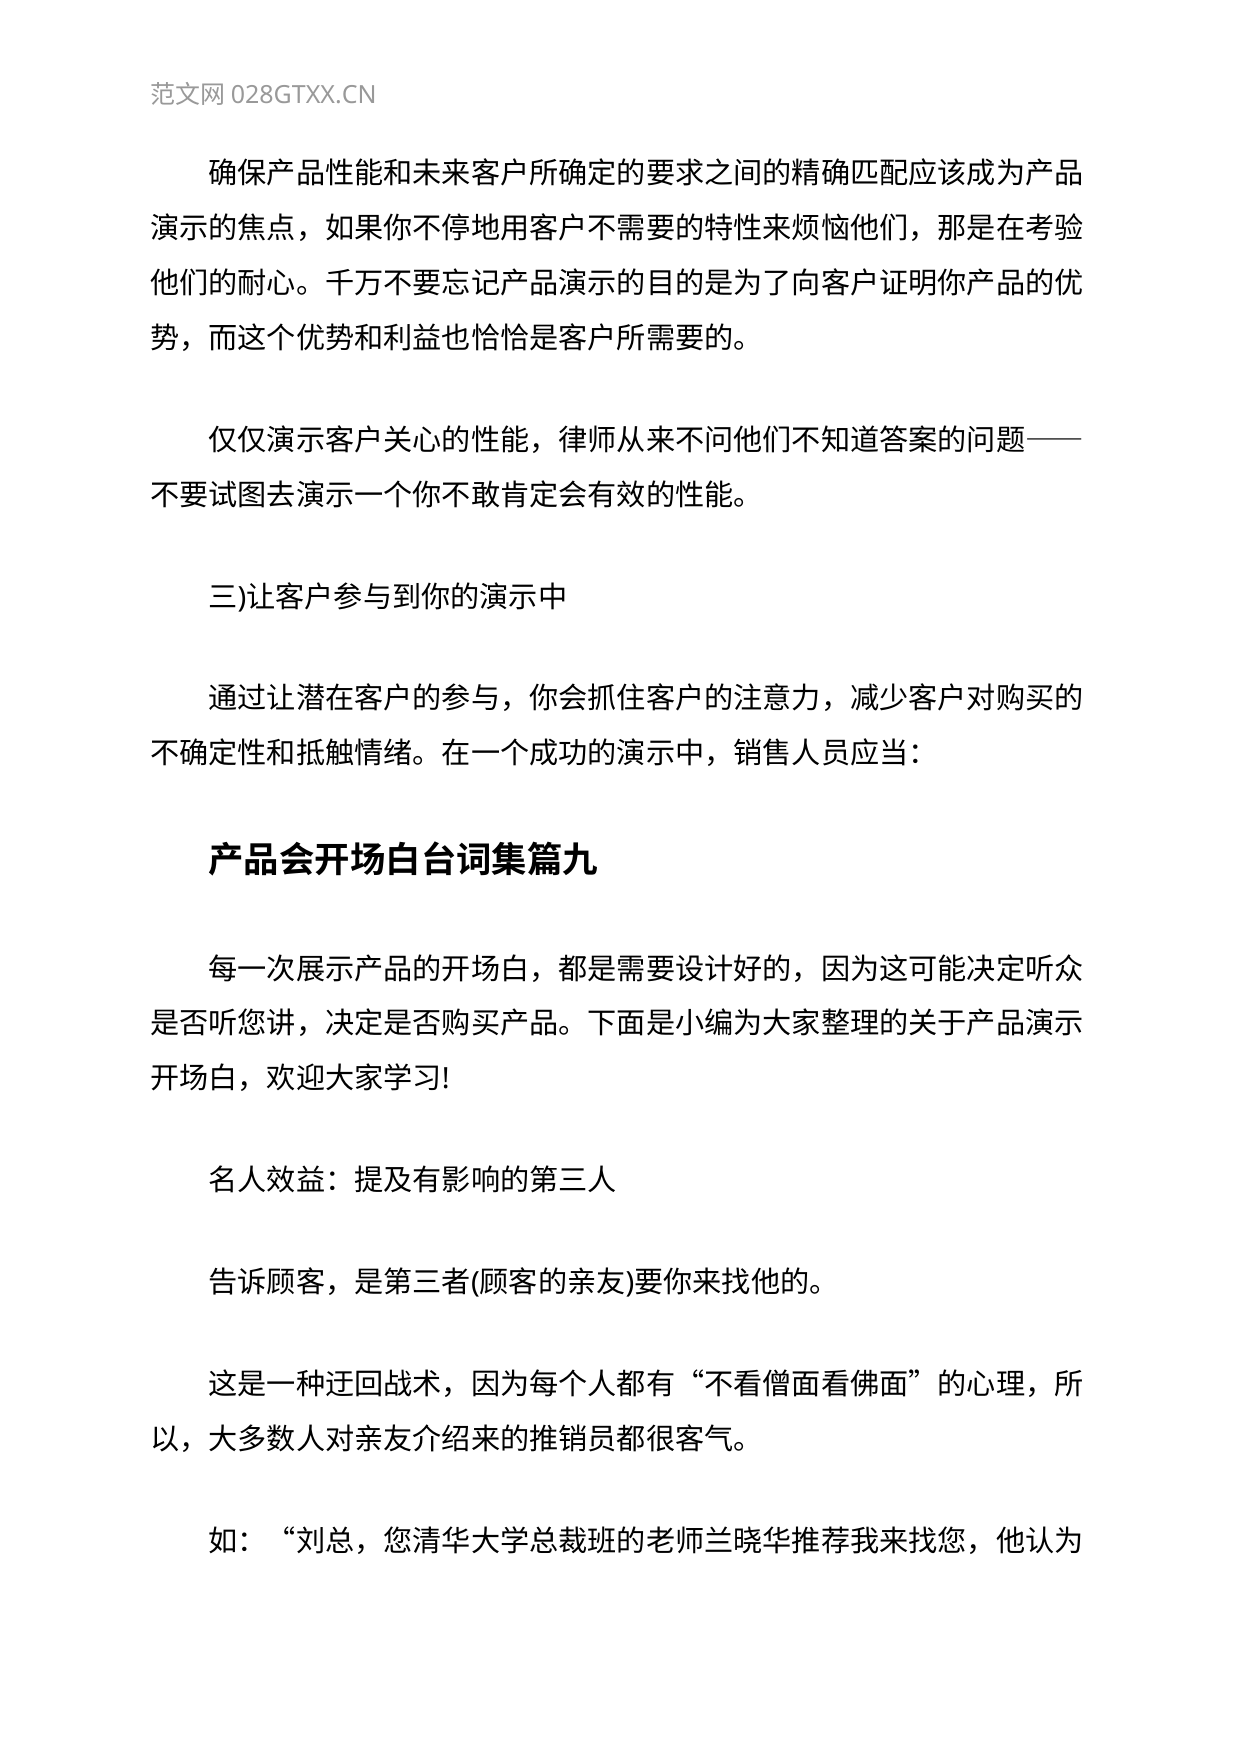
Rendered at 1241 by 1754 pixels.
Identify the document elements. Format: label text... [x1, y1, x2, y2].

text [150, 1517, 1090, 1560]
text 告诉顾客，是第三者(顾客的亲友)要你来找他的。 [150, 1259, 1090, 1301]
text 这是一种迂回战术，因为每个人都有“不看僧面看佛面”的心理，所以，大多数人对亲友介绍来的推销员都很客气。 [150, 1361, 1090, 1458]
text 产品会开场白台词集篇九 [150, 832, 1090, 883]
text 每一次展示产品的开场白，都是需要设计好的，因为这可能决定听众是否听您讲，决定是否购买产品。下面是小编为大家整理的关于产品演示开场白，欢迎大家学习! [150, 945, 1090, 1097]
text 名人效益：提及有影响的第三人 [150, 1157, 1090, 1199]
text 三)让客户参与到你的演示中 [150, 573, 1090, 616]
text 确保产品性能和未来客户所确定的要求之间的精确匹配应该成为产品演示的焦点，如果你不停地用客户不需要的特性来烦恼他们，那是在考验他们的耐心。千万不要忘记产品演示的目的是为了向客户证明你产品的优势，而这个优势和利益也恰恰是客户所需要的。 [150, 150, 1090, 357]
text 仅仅演示客户关心的性能，律师从来不问他们不知道答案的问题——不要试图去演示一个你不敢肯定会有效的性能。 [150, 416, 1090, 514]
text 通过让潜在客户的参与，你会抓住客户的注意力，减少客户对购买的不确定性和抵触情绪。在一个成功的演示中，销售人员应当： [150, 675, 1090, 772]
